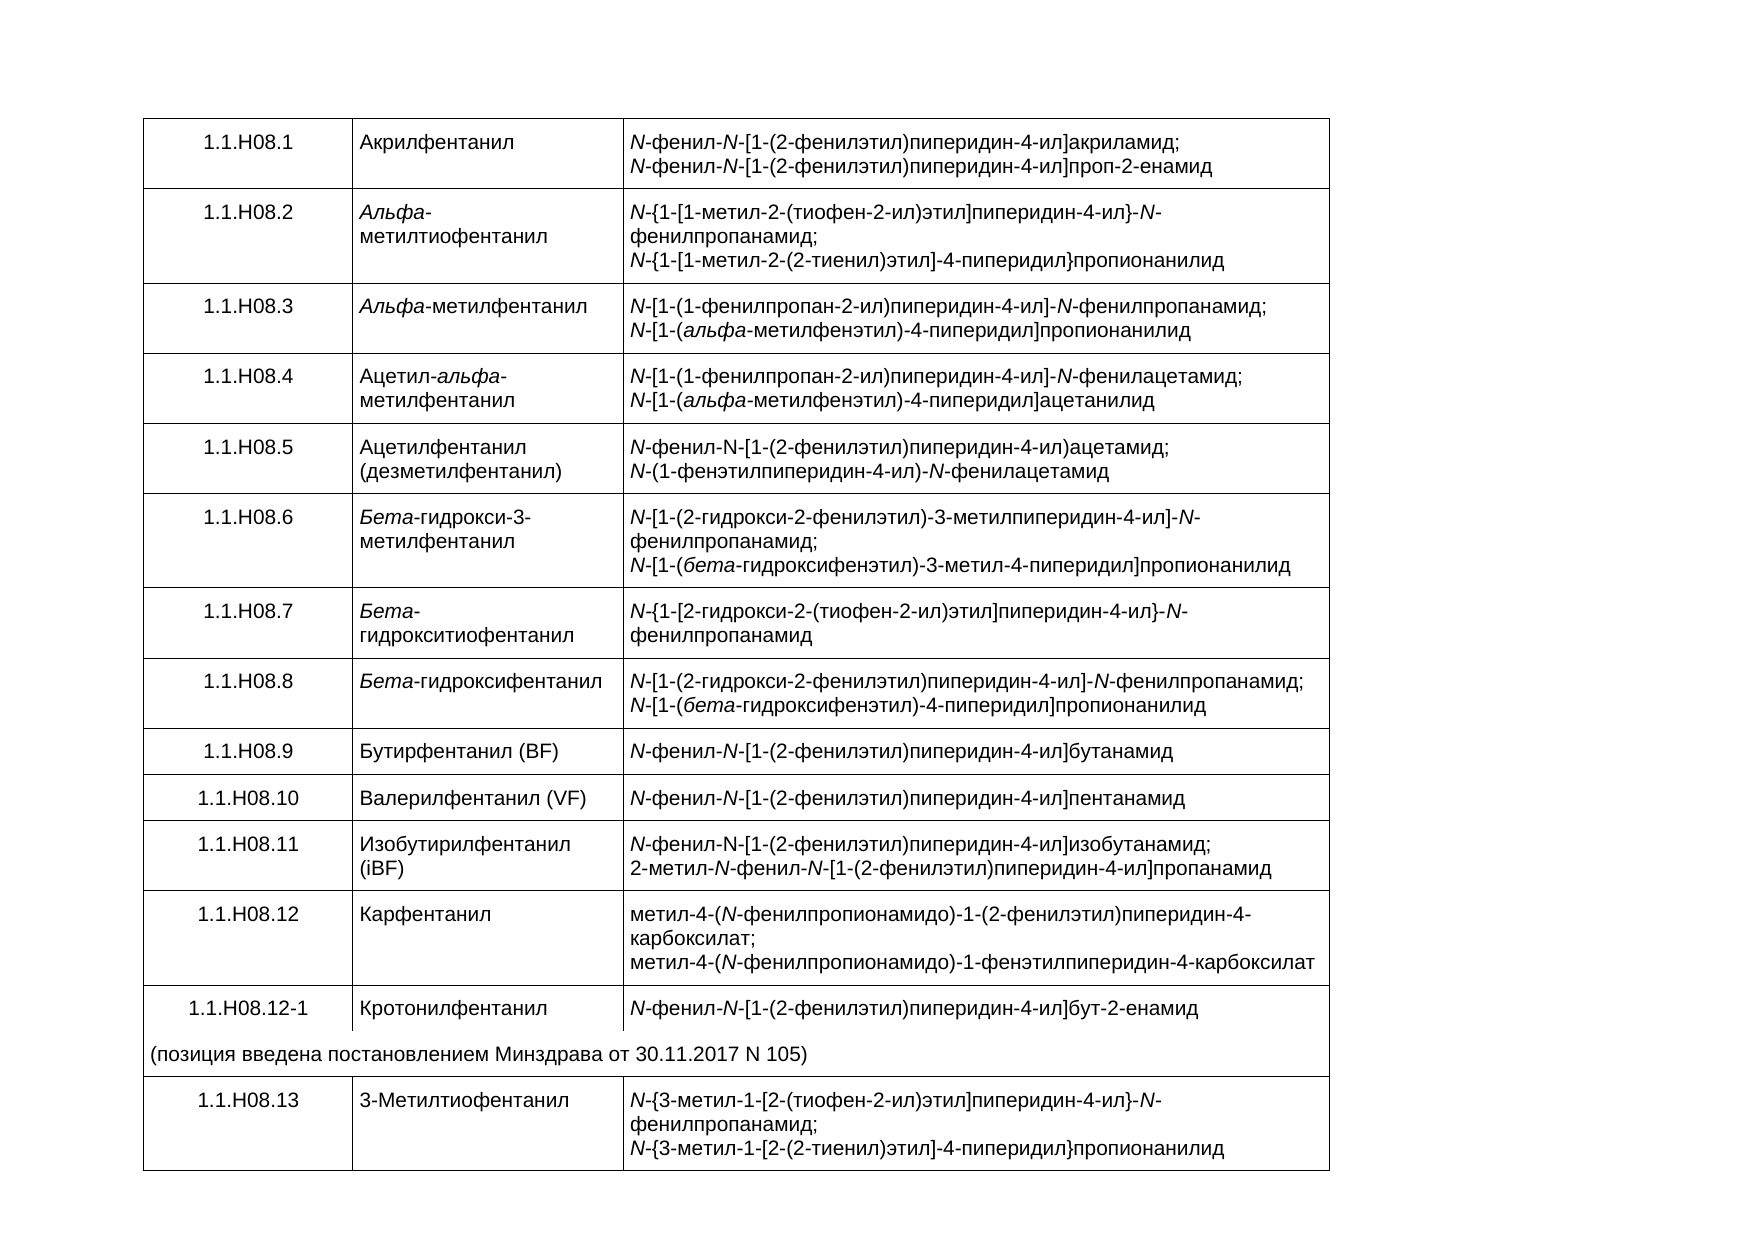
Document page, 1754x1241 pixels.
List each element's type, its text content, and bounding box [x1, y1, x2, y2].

table_cell N-фенил-N-[1-(2-фенилэтил)пиперидин-4-ил)ацетамид; N-(1-фенэтилпиперидин-4-ил)-N-фенилацетамид [624, 424, 1329, 493]
table_cell N-фенил-N-[1-(2-фенилэтил)пиперидин-4-ил]бутанамид [624, 729, 1329, 774]
table_cell Акрилфентанил [353, 119, 623, 188]
table_cell 1.1.Н08.12-1 [144, 986, 352, 1031]
table_cell N-фенил-N-[1-(2-фенилэтил)пиперидин-4-ил]бут-2-енамид [624, 986, 1329, 1031]
table_cell Ацетилфентанил (дезметилфентанил) [353, 424, 623, 493]
table_cell N-[1-(2-гидрокси-2-фенилэтил)пиперидин-4-ил]-N-фенилпропанамид; N-[1-(бета-гидроксифенэтил)-4-пиперидил]пропионанилид [624, 659, 1329, 728]
table_cell Кротонилфентанил [353, 986, 623, 1031]
table_cell 3-Метилтиофентанил [353, 1077, 623, 1170]
table_cell 1.1.Н08.8 [144, 659, 352, 728]
table_cell 1.1.Н08.4 [144, 354, 352, 423]
table_cell N-[1-(1-фенилпропан-2-ил)пиперидин-4-ил]-N-фенилпропанамид; N-[1-(альфа-метилфенэтил)-4-пиперидил]пропионанилид [624, 284, 1329, 353]
table_cell метил-4-(N-фенилпропионамидо)-1-(2-фенилэтил)пиперидин-4-карбоксилат; метил-4-(N-фенилпропионамидо)-1-фенэтилпиперидин-4-карбоксилат [624, 891, 1329, 984]
table_cell Изобутирилфентанил (iBF) [353, 821, 623, 890]
table_cell 1.1.Н08.9 [144, 729, 352, 774]
table_cell N-фенил-N-[1-(2-фенилэтил)пиперидин-4-ил]акриламид; N-фенил-N-[1-(2-фенилэтил)пиперидин-4-ил]проп-2-енамид [624, 119, 1329, 188]
table_cell 1.1.Н08.5 [144, 424, 352, 493]
table_cell N-[1-(2-гидрокси-2-фенилэтил)-3-метилпиперидин-4-ил]-N-фенилпропанамид; N-[1-(бета-гидроксифенэтил)-3-метил-4-пиперидил]пропионанилид [624, 494, 1329, 587]
table_cell 1.1.Н08.2 [144, 189, 352, 282]
table_cell N-{3-метил-1-[2-(тиофен-2-ил)этил]пиперидин-4-ил}-N-фенилпропанамид; N-{3-метил-1-[2-(2-тиенил)этил]-4-пиперидил}пропионанилид [624, 1077, 1329, 1170]
table_cell Ацетил-альфа-метилфентанил [353, 354, 623, 423]
table_cell N-{1-[2-гидрокси-2-(тиофен-2-ил)этил]пиперидин-4-ил}-N-фенилпропанамид [624, 588, 1329, 657]
table_cell (позиция введена постановлением Минздрава от 30.11.2017 N 105) [144, 1031, 1329, 1076]
table_cell 1.1.Н08.3 [144, 284, 352, 353]
table_cell 1.1.Н08.10 [144, 775, 352, 820]
table_cell Валерилфентанил (VF) [353, 775, 623, 820]
table_cell Бета-гидрокси-3-метилфентанил [353, 494, 623, 587]
table_cell Бета-гидроксифентанил [353, 659, 623, 728]
table_cell N-фенил-N-[1-(2-фенилэтил)пиперидин-4-ил]изобутанамид; 2-метил-N-фенил-N-[1-(2-фенилэтил)пиперидин-4-ил]пропанамид [624, 821, 1329, 890]
table_cell N-{1-[1-метил-2-(тиофен-2-ил)этил]пиперидин-4-ил}-N-фенилпропанамид; N-{1-[1-метил-2-(2-тиенил)этил]-4-пиперидил}пропионанилид [624, 189, 1329, 282]
table_cell N-[1-(1-фенилпропан-2-ил)пиперидин-4-ил]-N-фенилацетамид; N-[1-(альфа-метилфенэтил)-4-пиперидил]ацетанилид [624, 354, 1329, 423]
table_cell Бета-гидрокситиофентанил [353, 588, 623, 657]
table_cell 1.1.Н08.7 [144, 588, 352, 657]
table_cell 1.1.Н08.6 [144, 494, 352, 587]
table_cell Бутирфентанил (BF) [353, 729, 623, 774]
table_cell 1.1.Н08.1 [144, 119, 352, 188]
table_cell Альфа-метилфентанил [353, 284, 623, 353]
table_cell Карфентанил [353, 891, 623, 984]
table_cell Альфа-метилтиофентанил [353, 189, 623, 282]
table_cell 1.1.Н08.12 [144, 891, 352, 984]
table_cell 1.1.Н08.11 [144, 821, 352, 890]
table_cell 1.1.Н08.13 [144, 1077, 352, 1170]
table_cell N-фенил-N-[1-(2-фенилэтил)пиперидин-4-ил]пентанамид [624, 775, 1329, 820]
